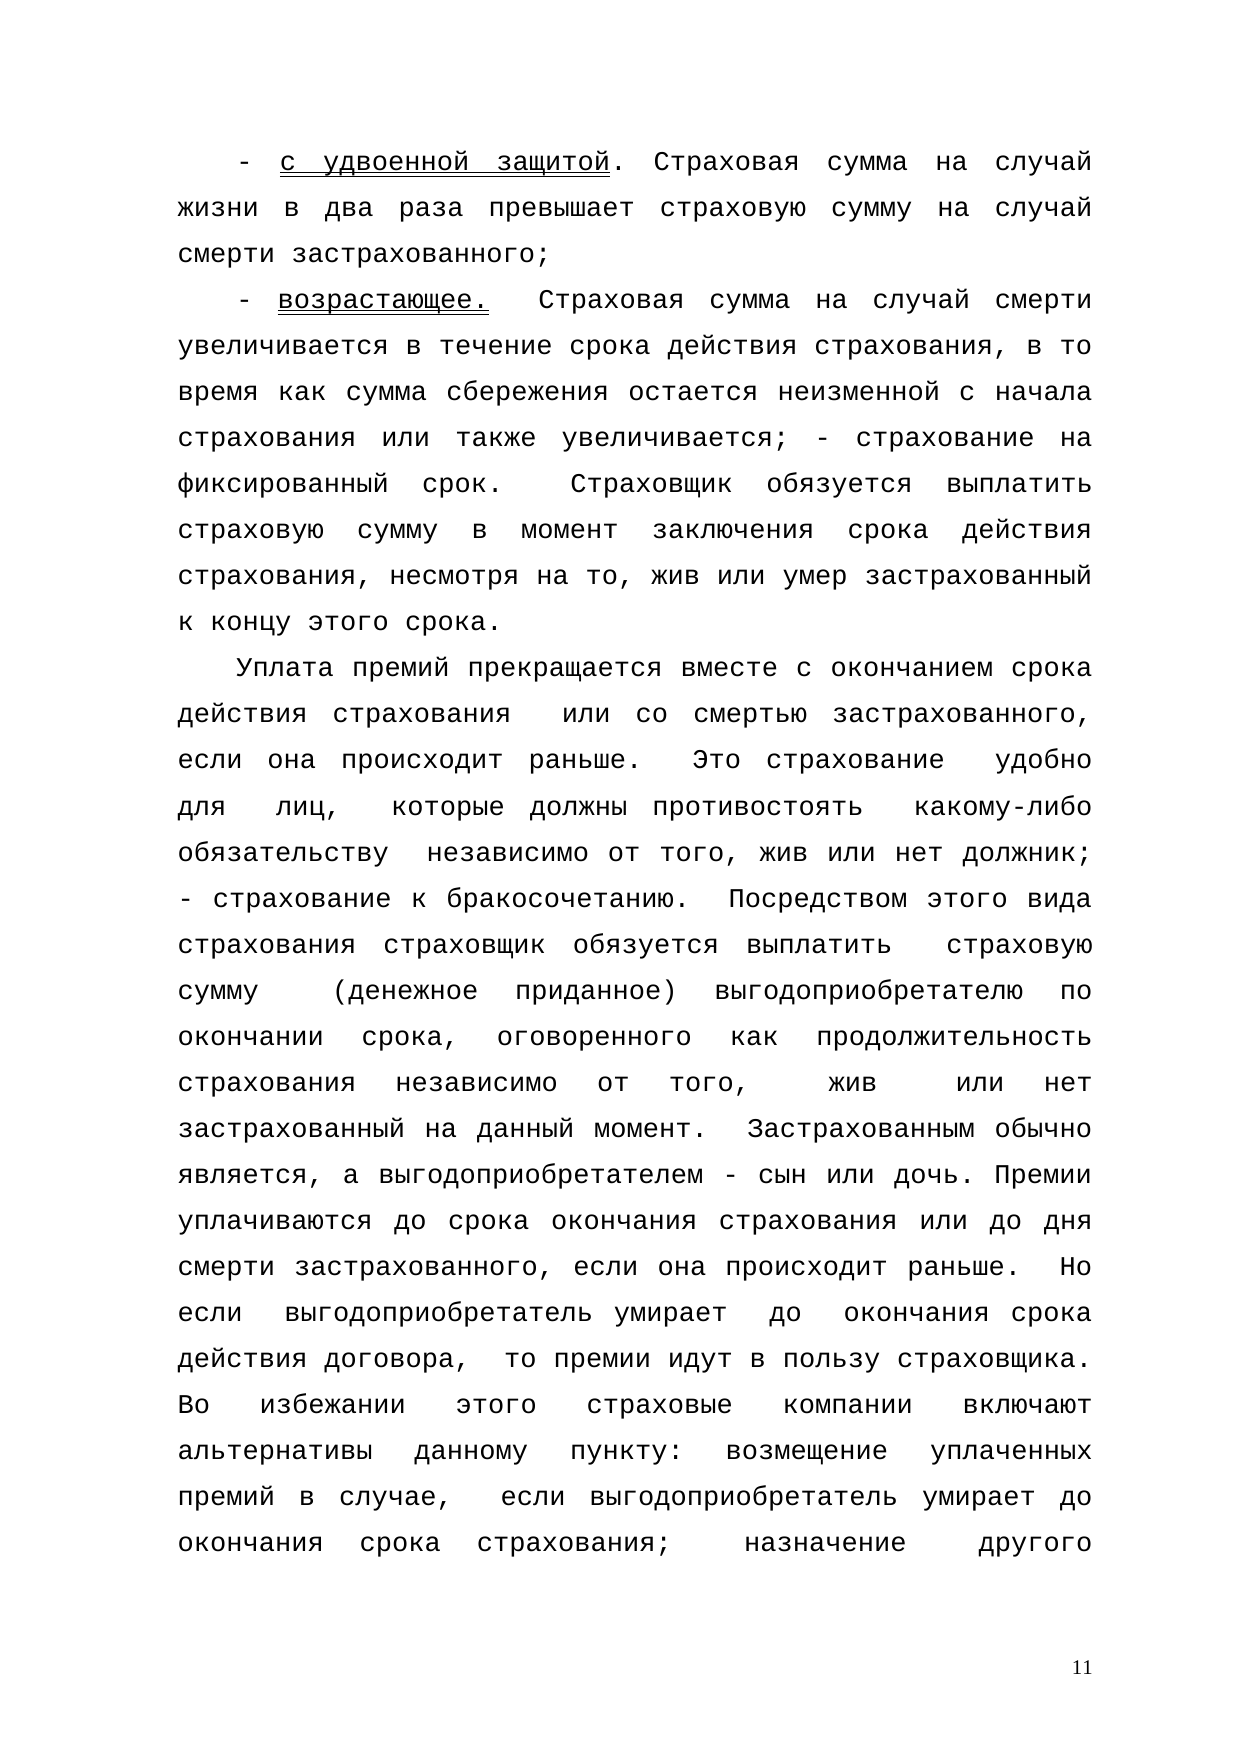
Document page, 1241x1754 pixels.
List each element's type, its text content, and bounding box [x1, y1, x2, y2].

text - возрастающее. Страховая сумма на случай смерти увеличивается в течение срока действия страхования, в то время как сумма сбережения остается неизменной с начала страхования или также увеличивается; - страхование на фиксированный срок. Страховщик обязуется выплатить страховую сумму в момент заключения срока действия страхования, несмотря на то, жив или умер застрахованный к концу этого срока. [177, 286, 1092, 639]
text - с удвоенной защитой. Страховая сумма на случай жизни в два раза превышает страховую сумму на случай смерти застрахованного; [177, 148, 1092, 271]
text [177, 654, 1092, 1560]
